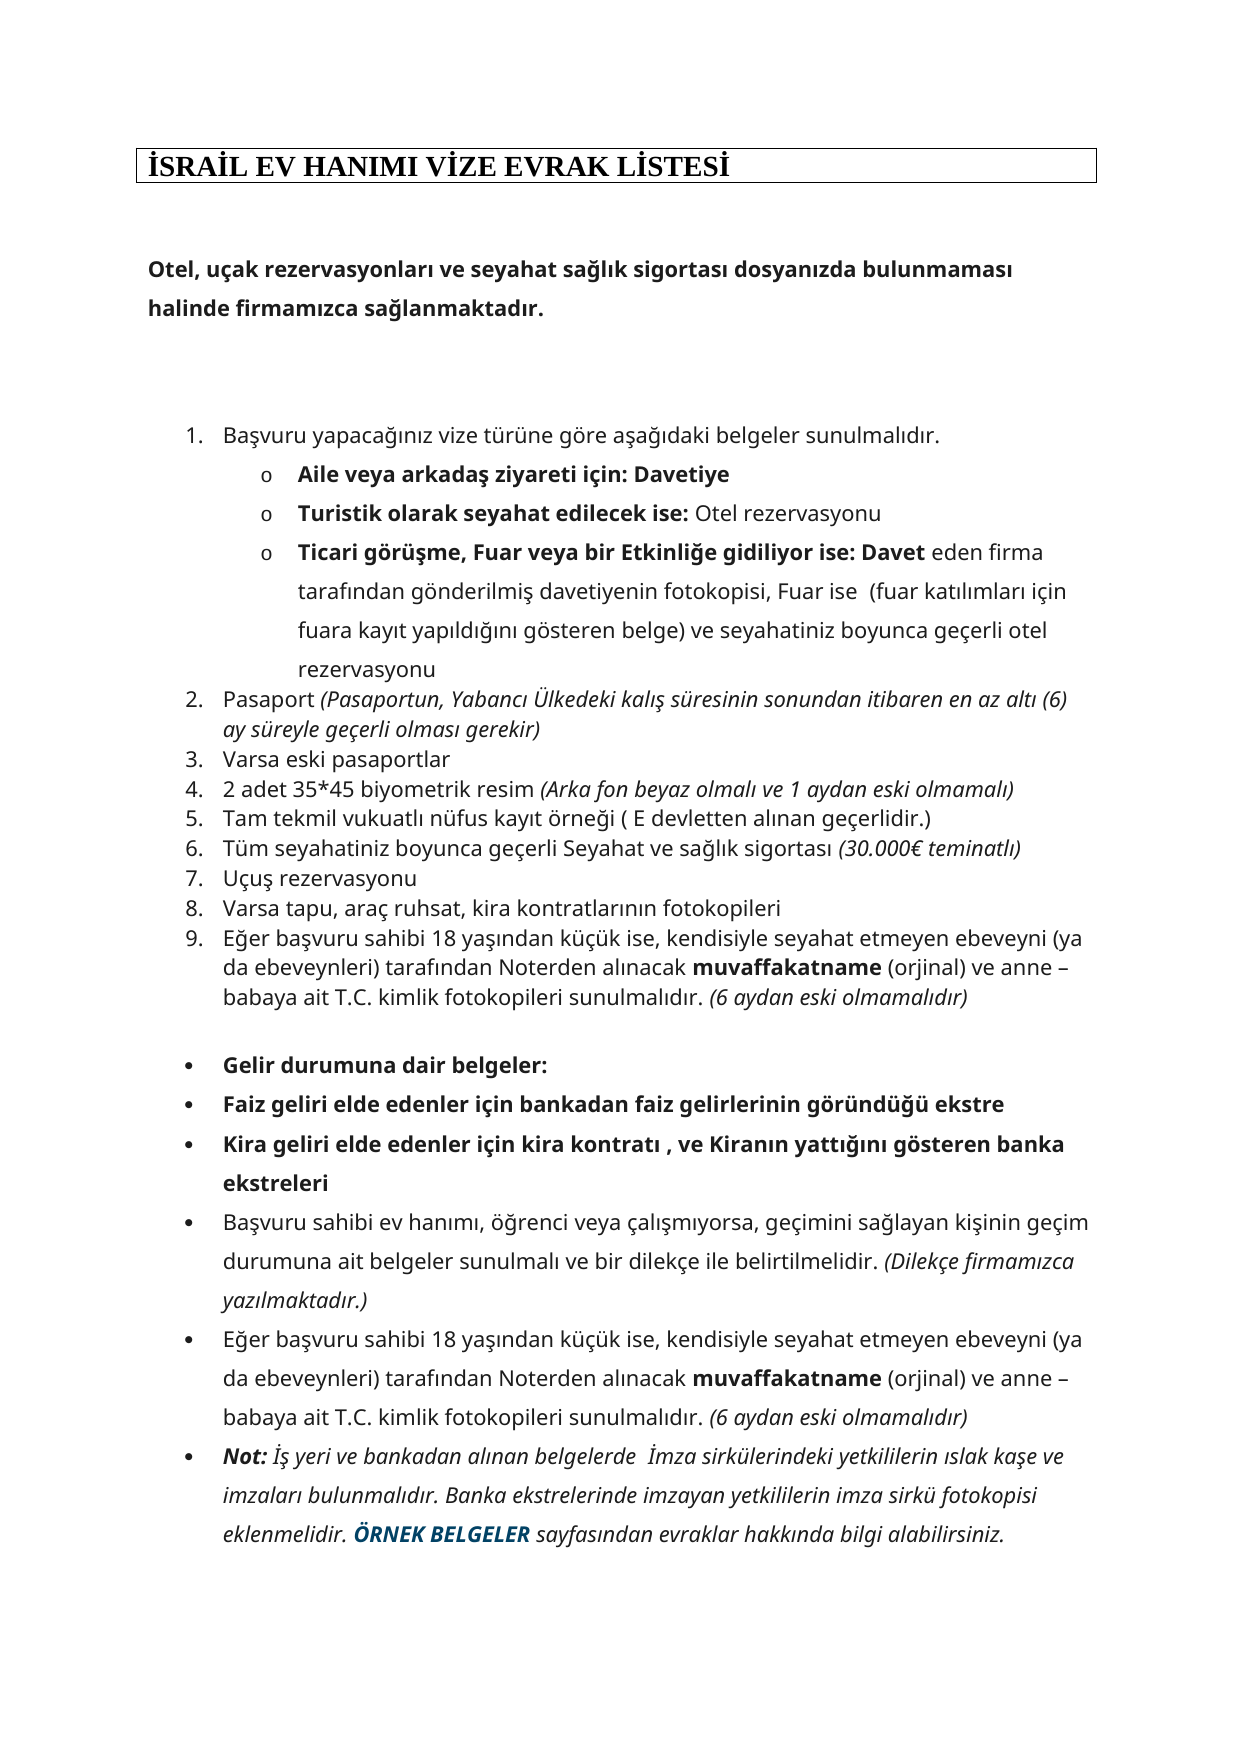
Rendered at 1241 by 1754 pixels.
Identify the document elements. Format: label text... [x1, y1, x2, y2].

list Turistik olarak seyahat edilecek ise: Otel rezervasyonu [260, 489, 1093, 528]
list Eğer başvuru sahibi 18 yaşından küçük ise, kendisiyle seyahat etmeyen ebeveyni (ya da ebeveynleri) tarafından Noterden alınacak muvaffakatname (orjinal) ve anne – babaya ait T.C. kimlik fotokopileri sunulmalıdır. (6 aydan eski olmamalıdır) [185, 1314, 1093, 1432]
list 2 adet 35*45 biyometrik resim (Arka fon beyaz olmalı ve 1 aydan eski olmamalı) [185, 774, 1093, 803]
list Tüm seyahatiniz boyunca geçerli Seyahat ve sağlık sigortası (30.000€ teminatlı) [185, 833, 1093, 863]
list Uçuş rezervasyonu [185, 863, 1093, 893]
list Eğer başvuru sahibi 18 yaşından küçük ise, kendisiyle seyahat etmeyen ebeveyni (ya da ebeveynleri) tarafından Noterden alınacak muvaffakatname (orjinal) ve anne – babaya ait T.C. kimlik fotokopileri sunulmalıdır. (6 aydan eski olmamalıdır) [185, 923, 1093, 1012]
list Aile veya arkadaş ziyareti için: Davetiye [260, 450, 1093, 489]
list Pasaport (Pasaportun, Yabancı Ülkedeki kalış süresinin sonundan itibaren en az altı (6) ay süreyle geçerli olması gerekir) [185, 684, 1093, 744]
list Başvuru yapacağınız vize türüne göre aşağıdaki belgeler sunulmalıdır. [185, 420, 1093, 450]
list Gelir durumuna dair belgeler: [185, 1041, 1093, 1080]
list Başvuru sahibi ev hanımı, öğrenci veya çalışmıyorsa, geçimini sağlayan kişinin geçim durumuna ait belgeler sunulmalı ve bir dilekçe ile belirtilmelidir. (Dilekçe firmamızca yazılmaktadır.) [185, 1197, 1093, 1314]
list Tam tekmil vukuatlı nüfus kayıt örneği ( E devletten alınan geçerlidir.) [185, 803, 1093, 833]
list Varsa eski pasaportlar [185, 744, 1093, 774]
list Not: İş yeri ve bankadan alınan belgelerde İmza sirkülerindeki yetkililerin ıslak kaşe ve imzaları bulunmalıdır. Banka ekstrelerinde imzayan yetkililerin imza sirkü fotokopisi eklenmelidir. ÖRNEK BELGELER sayfasından evraklar hakkında bilgi alabilirsiniz. [185, 1432, 1093, 1549]
table_header İSRAİL EV HANIMI VİZE EVRAK LİSTESİ [137, 149, 1096, 182]
text Otel, uçak rezervasyonları ve seyahat sağlık sigortası dosyanızda bulunmaması halinde firmamızca sağlanmaktadır. [148, 244, 1093, 323]
list Ticari görüşme, Fuar veya bir Etkinliğe gidiliyor ise: Davet eden firma tarafından gönderilmiş davetiyenin fotokopisi, Fuar ise (fuar katılımları için fuara kayıt yapıldığını gösteren belge) ve seyahatiniz boyunca geçerli otel rezervasyonu [260, 528, 1093, 684]
list Faiz geliri elde edenler için bankadan faiz gelirlerinin göründüğü ekstre [185, 1080, 1093, 1119]
list Kira geliri elde edenler için kira kontratı , ve Kiranın yattığını gösteren banka ekstreleri [185, 1119, 1093, 1197]
list Varsa tapu, araç ruhsat, kira kontratlarının fotokopileri [185, 893, 1093, 923]
